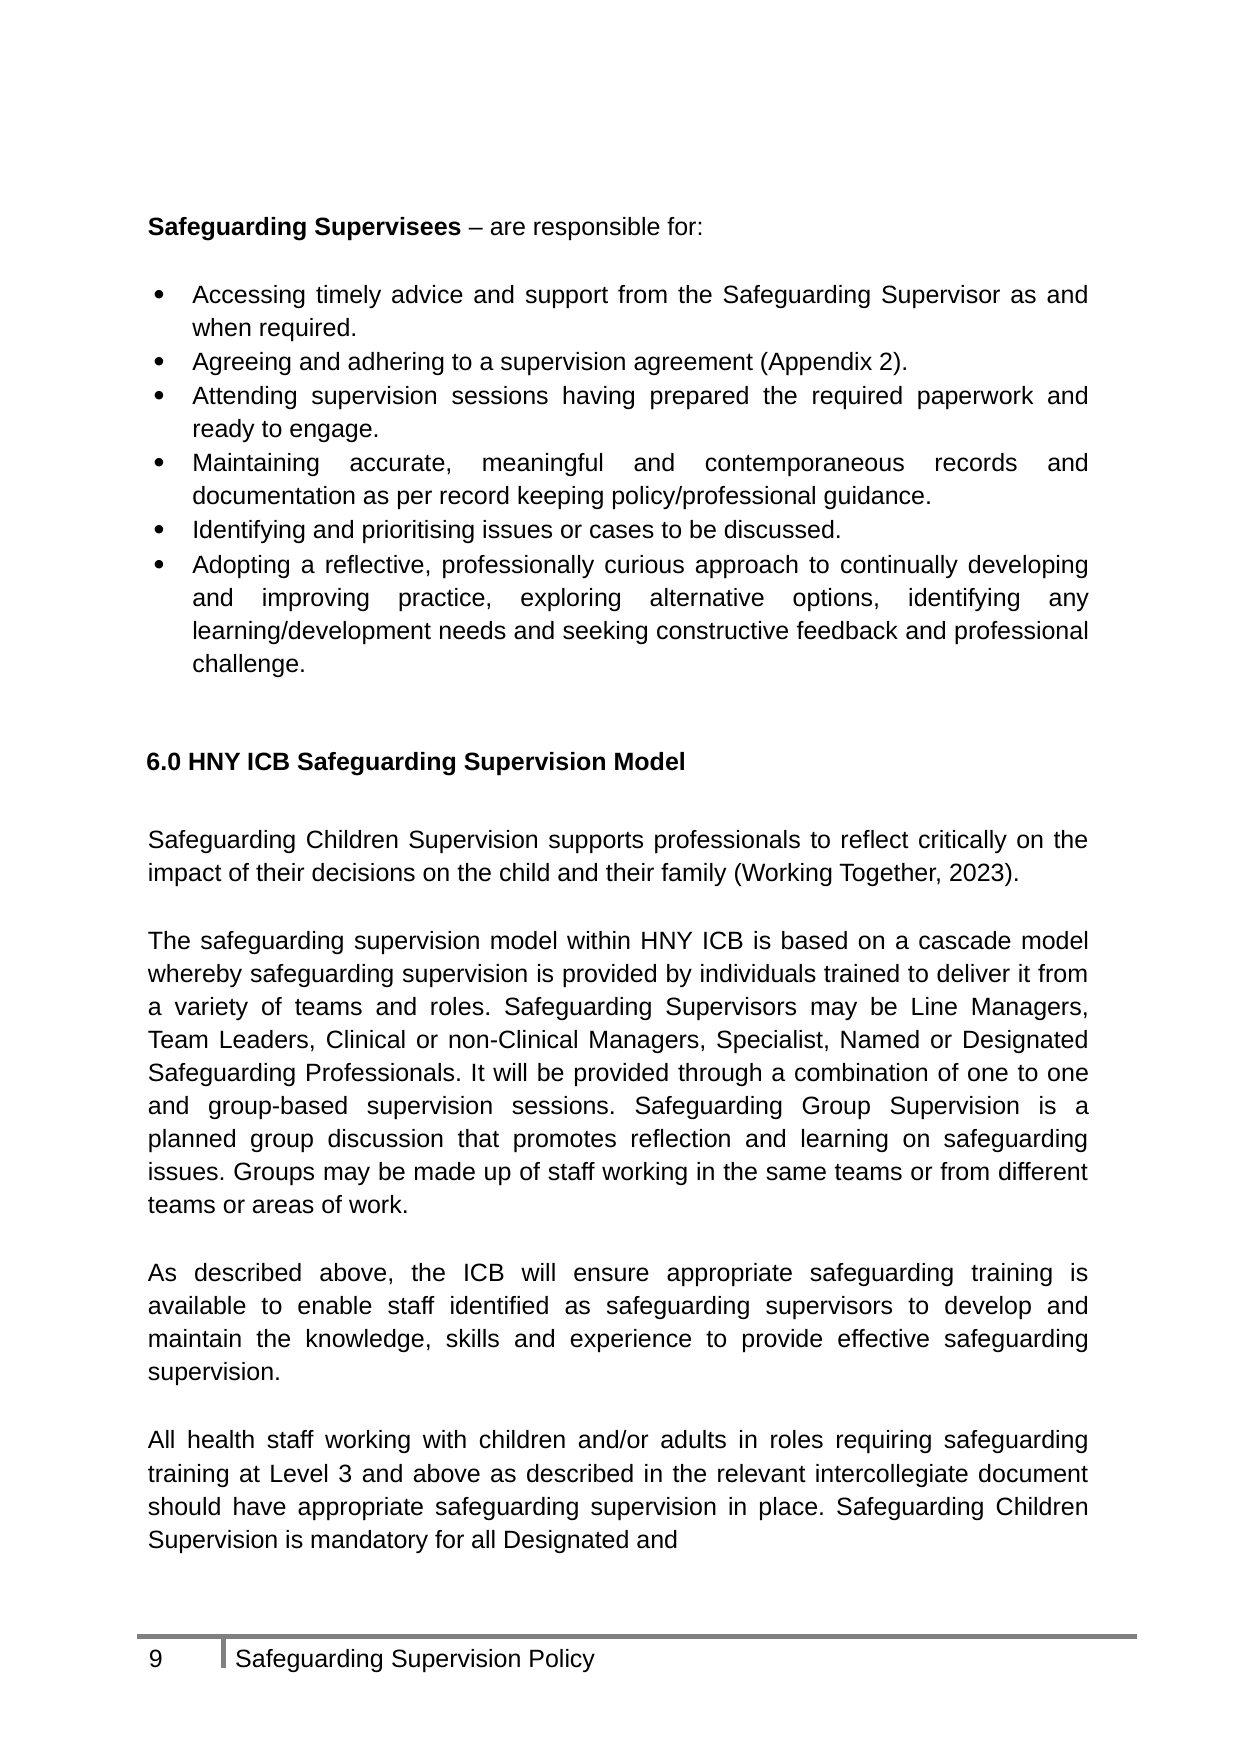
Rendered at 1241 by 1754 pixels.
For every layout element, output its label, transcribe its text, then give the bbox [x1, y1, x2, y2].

text Safeguarding Children Supervision supports professionals to reflect critically on the impact of their decisions on the child and their family (Working Together, 2023). [148, 825, 1090, 887]
list Agreeing and adhering to a supervision agreement (Appendix 2). [154, 347, 1090, 376]
text All health staff working with children and/or adults in roles requiring safeguarding training at Level 3 and above as described in the relevant intercollegiate document should have appropriate safeguarding supervision in place. Safeguarding Children Supervision is mandatory for all Designated and [148, 1426, 1090, 1553]
text Safeguarding Supervisees – are responsible for: [148, 212, 1090, 241]
list Identifying and prioritising issues or cases to be discussed. [154, 515, 1090, 544]
list Adopting a reflective, professionally curious approach to continually developing and improving practice, exploring alternative options, identifying any learning/development needs and seeking constructive feedback and professional challenge. [154, 549, 1090, 677]
text As described above, the ICB will ensure appropriate safeguarding training is available to enable staff identified as safeguarding supervisors to develop and maintain the knowledge, skills and experience to provide effective safeguarding supervision. [148, 1258, 1090, 1386]
subtitle 6.0 HNY ICB Safeguarding Supervision Model [146, 747, 1090, 776]
list Attending supervision sessions having prepared the required paperwork and ready to engage. [154, 381, 1090, 443]
list Accessing timely advice and support from the Safeguarding Supervisor as and when required. [154, 280, 1090, 342]
list Maintaining accurate, meaningful and contemporaneous records and documentation as per record keeping policy/professional guidance. [154, 448, 1090, 510]
text The safeguarding supervision model within HNY ICB is based on a cascade model whereby safeguarding supervision is provided by individuals trained to deliver it from a variety of teams and roles. Safeguarding Supervisors may be Line Managers, Team Leaders, Clinical or non-Clinical Managers, Specialist, Named or Designated Safeguarding Professionals. It will be provided through a combination of one to one and group-based supervision sessions. Safeguarding Group Supervision is a planned group discussion that promotes reflection and learning on safeguarding issues. Groups may be made up of staff working in the same teams or from different teams or areas of work. [148, 926, 1090, 1219]
